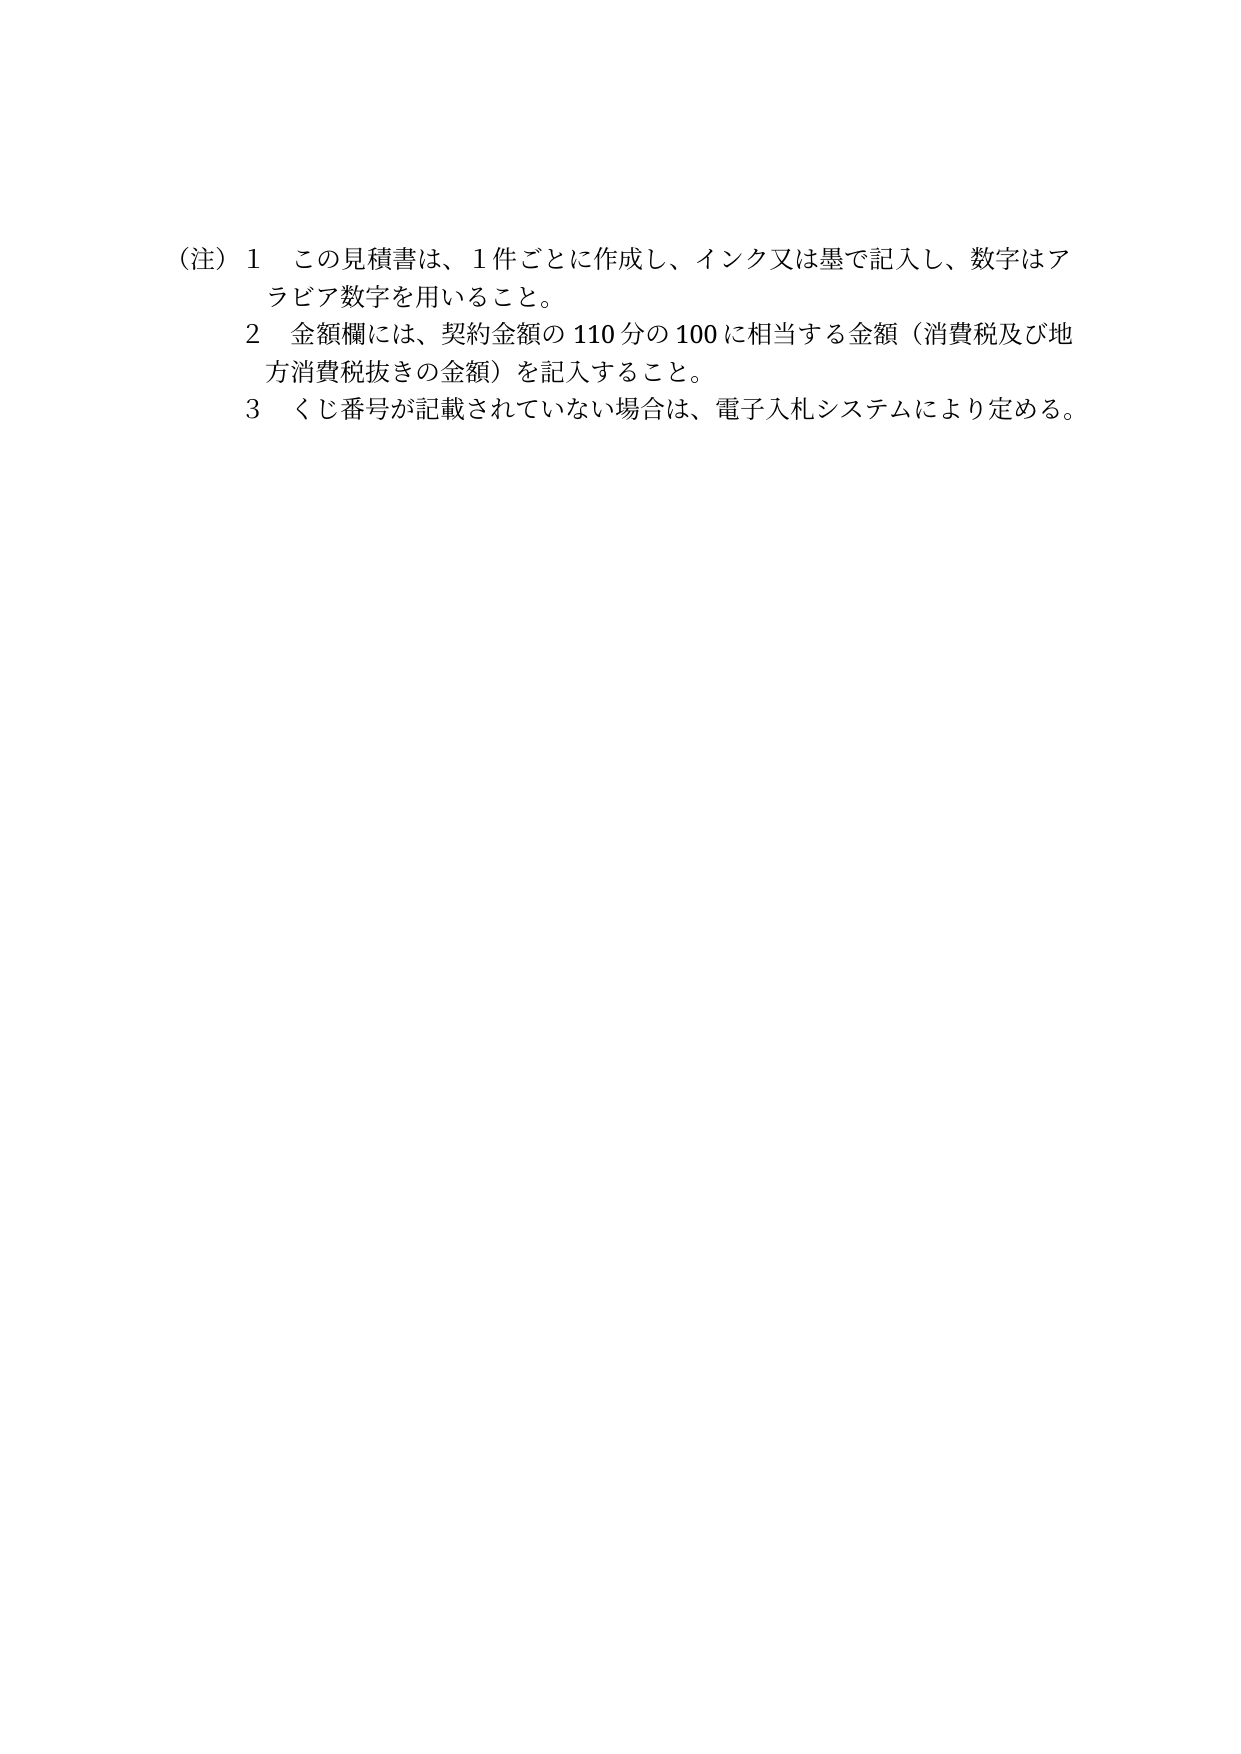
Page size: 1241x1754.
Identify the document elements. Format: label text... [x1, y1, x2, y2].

text ２ 金額欄には、契約金額の110分の100に相当する金額（消費税及び地方消費税抜きの金額）を記入すること。 [165, 314, 1075, 389]
text （注）１ この見積書は、１件ごとに作成し、インク又は墨で記入し、数字はアラビア数字を用いること。 [165, 239, 1075, 314]
text ３ くじ番号が記載されていない場合は、電子入札システムにより定める。 [240, 389, 1075, 427]
